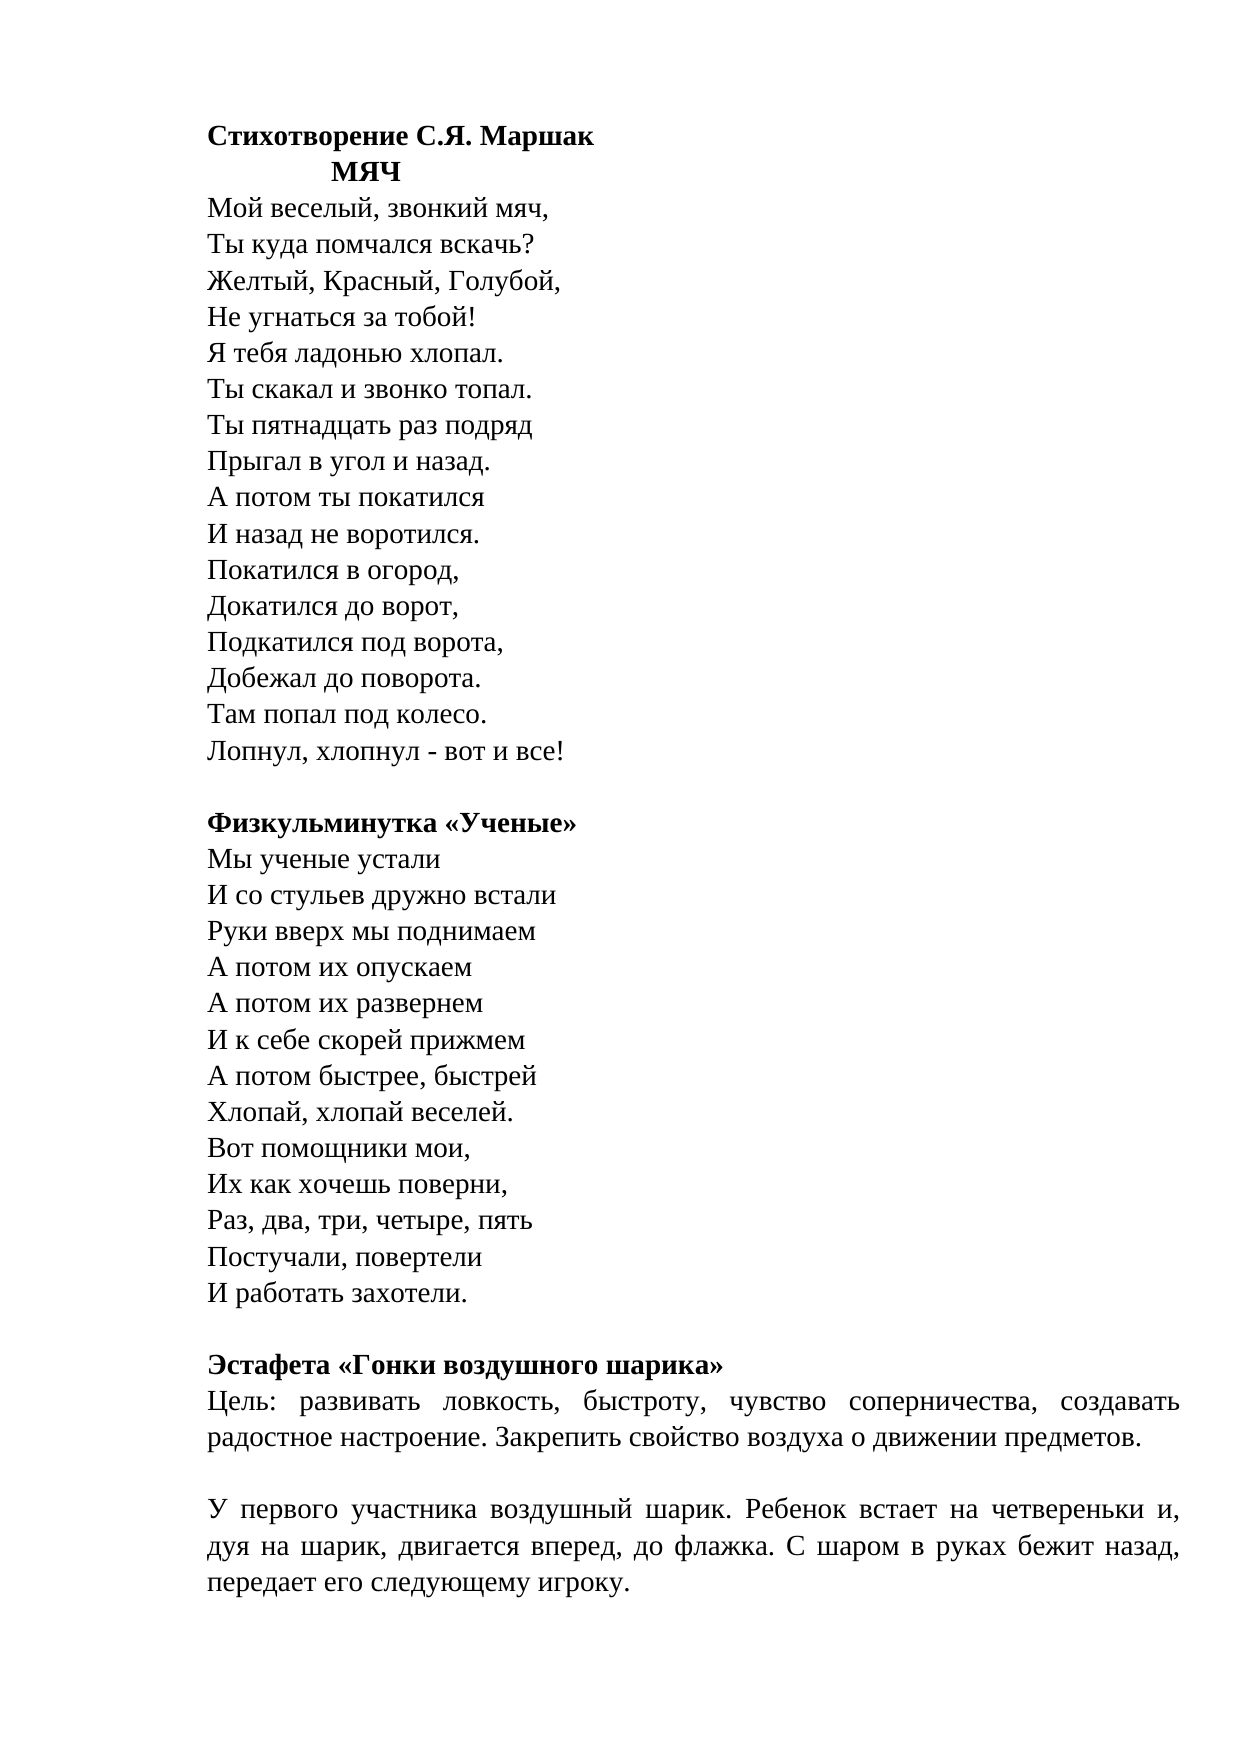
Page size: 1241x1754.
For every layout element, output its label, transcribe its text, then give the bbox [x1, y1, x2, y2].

text Лопнул, хлопнул - вот и все! [207, 733, 1181, 766]
text Я тебя ладонью хлопал. [207, 335, 1181, 368]
text И работать захотели. [207, 1275, 1181, 1308]
text Ты скакал и звонко топал. [207, 371, 1181, 405]
text Подкатился под ворота, [207, 624, 1181, 658]
text Стихотворение С.Я. Маршак [207, 118, 1181, 152]
text Не угнаться за тобой! [207, 299, 1181, 332]
text Эстафета «Гонки воздушного шарика» [207, 1347, 1181, 1381]
text И со стульев дружно встали [207, 877, 1181, 911]
text Прыгал в угол и назад. [207, 443, 1181, 477]
text А потом быстрее, быстрей [207, 1058, 1181, 1091]
text Постучали, повертели [207, 1239, 1181, 1272]
text МЯЧ [207, 154, 1181, 188]
text Покатился в огород, [207, 552, 1181, 585]
text Ты куда помчался вскачь? [207, 227, 1181, 260]
text Добежал до поворота. [207, 660, 1181, 694]
text Руки вверх мы поднимаем [207, 913, 1181, 947]
text И назад не воротился. [207, 516, 1181, 549]
text Их как хочешь поверни, [207, 1166, 1181, 1200]
text А потом ты покатился [207, 479, 1181, 513]
text Желтый, Красный, Голубой, [207, 263, 1181, 296]
text Раз, два, три, четыре, пять [207, 1202, 1181, 1236]
text У первого участника воздушный шарик. Ребенок встает на четвереньки и, дуя на шарик, двигается вперед, до флажка. С шаром в руках бежит назад, передает его следующему игроку. [207, 1492, 1181, 1597]
text Мы ученые устали [207, 841, 1181, 874]
text Вот помощники мои, [207, 1130, 1181, 1164]
text И к себе скорей прижмем [207, 1022, 1181, 1055]
text А потом их опускаем [207, 949, 1181, 983]
text Ты пятнадцать раз подряд [207, 407, 1181, 441]
text Там попал под колесо. [207, 696, 1181, 730]
text А потом их развернем [207, 986, 1181, 1019]
text Физкульминутка «Ученые» [207, 805, 1181, 838]
text Мой веселый, звонкий мяч, [207, 190, 1181, 224]
text Хлопай, хлопай веселей. [207, 1094, 1181, 1128]
text Цель: развивать ловкость, быстроту, чувство соперничества, создавать радостное настроение. Закрепить свойство воздуха о движении предметов. [207, 1383, 1181, 1453]
text Докатился до ворот, [207, 588, 1181, 622]
